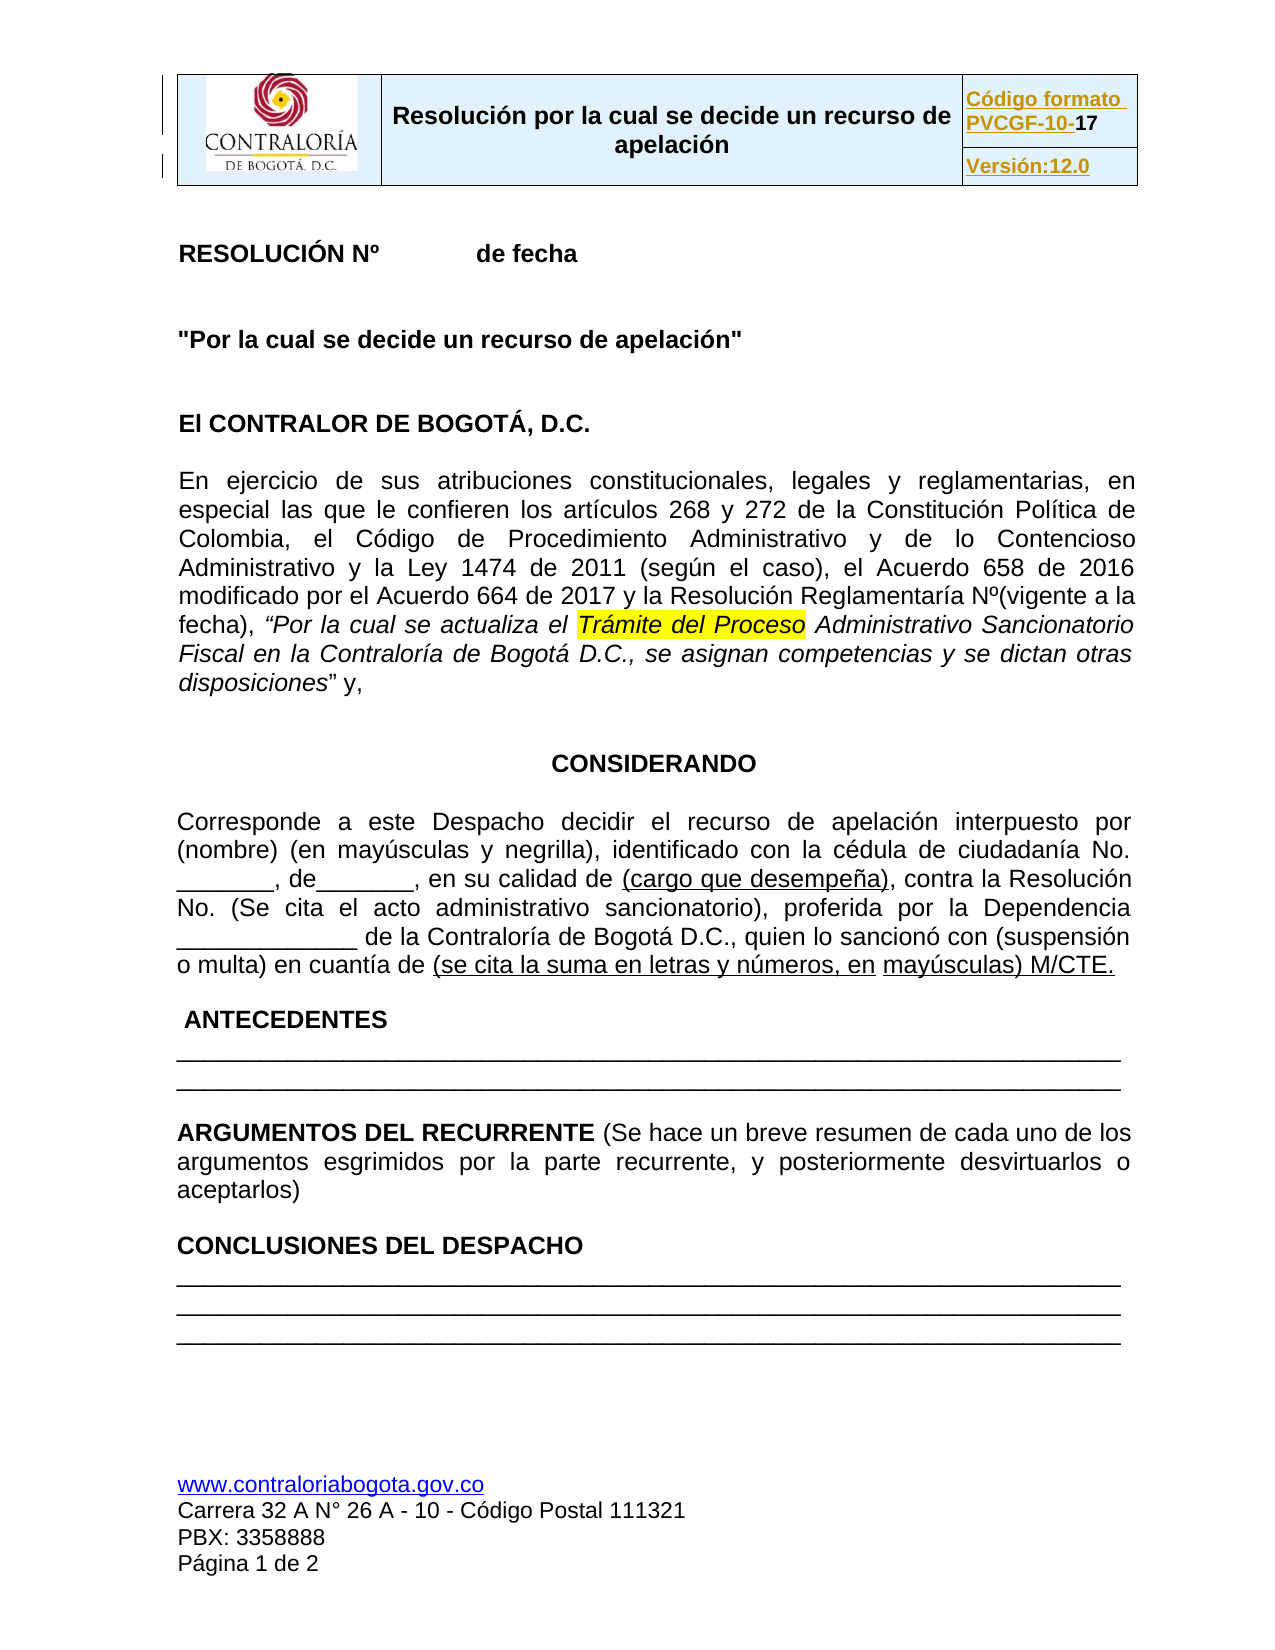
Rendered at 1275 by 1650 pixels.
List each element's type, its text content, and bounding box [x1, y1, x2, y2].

text "Por la cual se decide un recurso de apelación" [177, 325, 1137, 354]
text Corresponde a este Despacho decidir el recurso de apelación interpuesto por (nombre) (en mayúsculas y negrilla), identificado con la cédula de ciudadanía No. _______, de_______, en su calidad de (cargo que desempeña), contra la Resolución No. (Se cita el acto administrativo sancionatorio), proferida por la Dependencia _____________ de la Contraloría de Bogotá D.C., quien lo sancionó con (suspensión o multa) en cuantía de (se cita la suma en letras y números, en mayúsculas) M/CTE. [177, 807, 1132, 979]
text ____________________________________________________________________ [177, 1317, 1132, 1346]
picture [205, 75, 358, 171]
text ____________________________________________________________________ [177, 1259, 1132, 1288]
text ARGUMENTOS DEL RECURRENTE (Se hace un breve resumen de cada uno de los argumentos esgrimidos por la parte recurrente, y posteriormente desvirtuarlos o aceptarlos) [177, 1118, 1132, 1204]
text En ejercicio de sus atribuciones constitucionales, legales y reglamentarias, en especial las que le confieren los artículos 268 y 272 de la Constitución Política de Colombia, el Código de Procedimiento Administrativo y de lo Contencioso Administrativo y la Ley 1474 de 2011 (según el caso), el Acuerdo 658 de 2016 modificado por el Acuerdo 664 de 2017 y la Resolución Reglamentaría Nº(vigente a la fecha), “Por la cual se actualiza el Trámite del Proceso Administrativo Sancionatorio Fiscal en la Contraloría de Bogotá D.C., se asignan competencias y se dictan otras disposiciones” y, [178, 466, 1137, 696]
text CONCLUSIONES DEL DESPACHO [177, 1231, 1137, 1259]
subtitle CONSIDERANDO [177, 749, 1131, 778]
text ANTECEDENTES [177, 1005, 1137, 1034]
text El CONTRALOR DE BOGOTÁ, D.C. [178, 409, 1131, 438]
text ____________________________________________________________________ [177, 1288, 1132, 1317]
text RESOLUCIÓN Nº de fecha [178, 239, 1131, 267]
text ________________________________________________________________________________________________________________________________________ [177, 1034, 1132, 1092]
